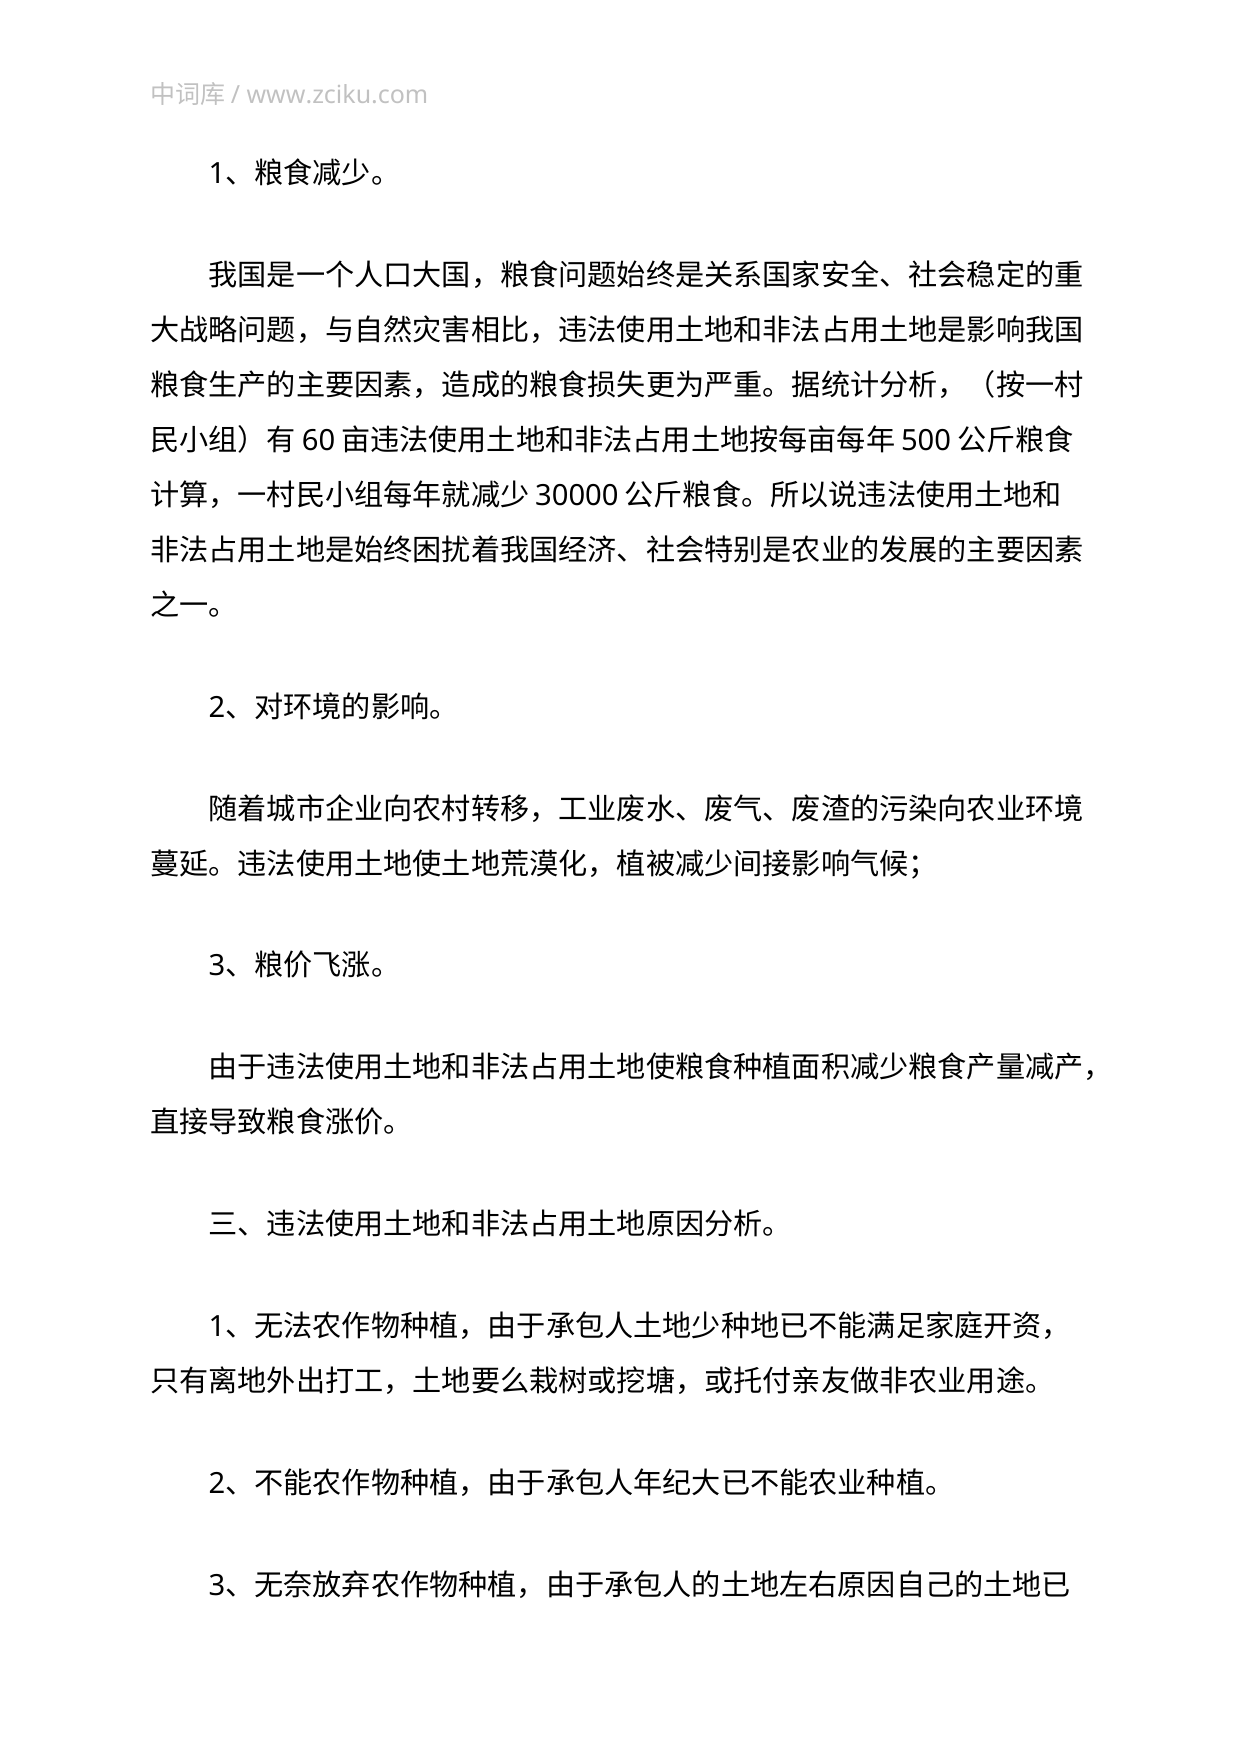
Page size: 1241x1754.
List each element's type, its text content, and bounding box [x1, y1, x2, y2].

text 我国是一个人口大国，粮食问题始终是关系国家安全、社会稳定的重大战略问题，与自然灾害相比，违法使用土地和非法占用土地是影响我国粮食生产的主要因素，造成的粮食损失更为严重。据统计分析，（按一村民小组）有60亩违法使用土地和非法占用土地按每亩每年500公斤粮食计算，一村民小组每年就减少30000公斤粮食。所以说违法使用土地和非法占用土地是始终困扰着我国经济、社会特别是农业的发展的主要因素之一。 [150, 252, 1090, 624]
text 随着城市企业向农村转移，工业废水、废气、废渣的污染向农业环境蔓延。违法使用土地使土地荒漠化，植被减少间接影响气候； [150, 785, 1090, 882]
text 1、粮食减少。 [150, 150, 1090, 192]
text 2、不能农作物种植，由于承包人年纪大已不能农业种植。 [150, 1459, 1090, 1502]
text 三、违法使用土地和非法占用土地原因分析。 [150, 1201, 1090, 1243]
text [150, 1561, 1090, 1603]
text 1、无法农作物种植，由于承包人土地少种地已不能满足家庭开资，只有离地外出打工，土地要么栽树或挖塘，或托付亲友做非农业用途。 [150, 1302, 1090, 1400]
text 2、对环境的影响。 [150, 683, 1090, 726]
text 由于违法使用土地和非法占用土地使粮食种植面积减少粮食产量减产，直接导致粮食涨价。 [150, 1044, 1090, 1141]
text 3、粮价飞涨。 [150, 942, 1090, 984]
